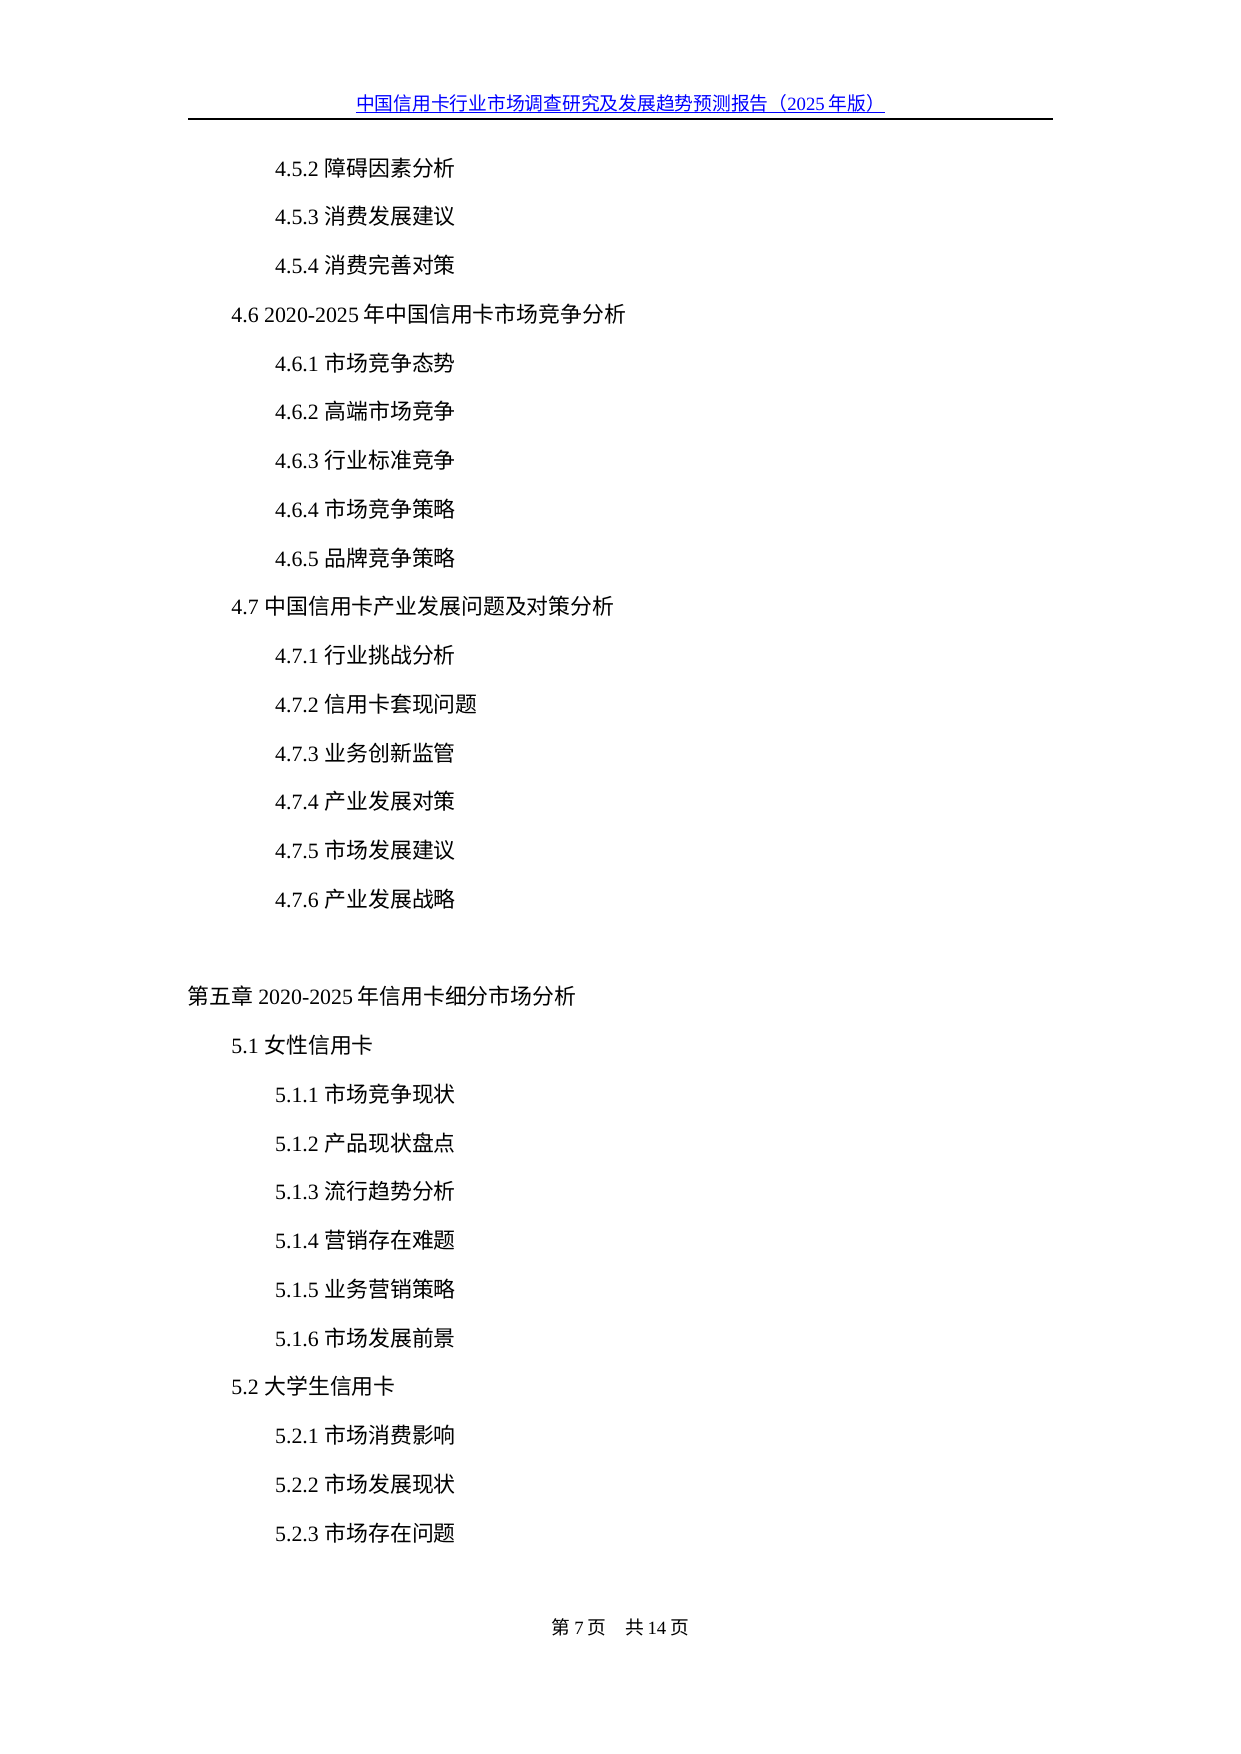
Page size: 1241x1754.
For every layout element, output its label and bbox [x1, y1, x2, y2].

text [187, 150, 1053, 1548]
